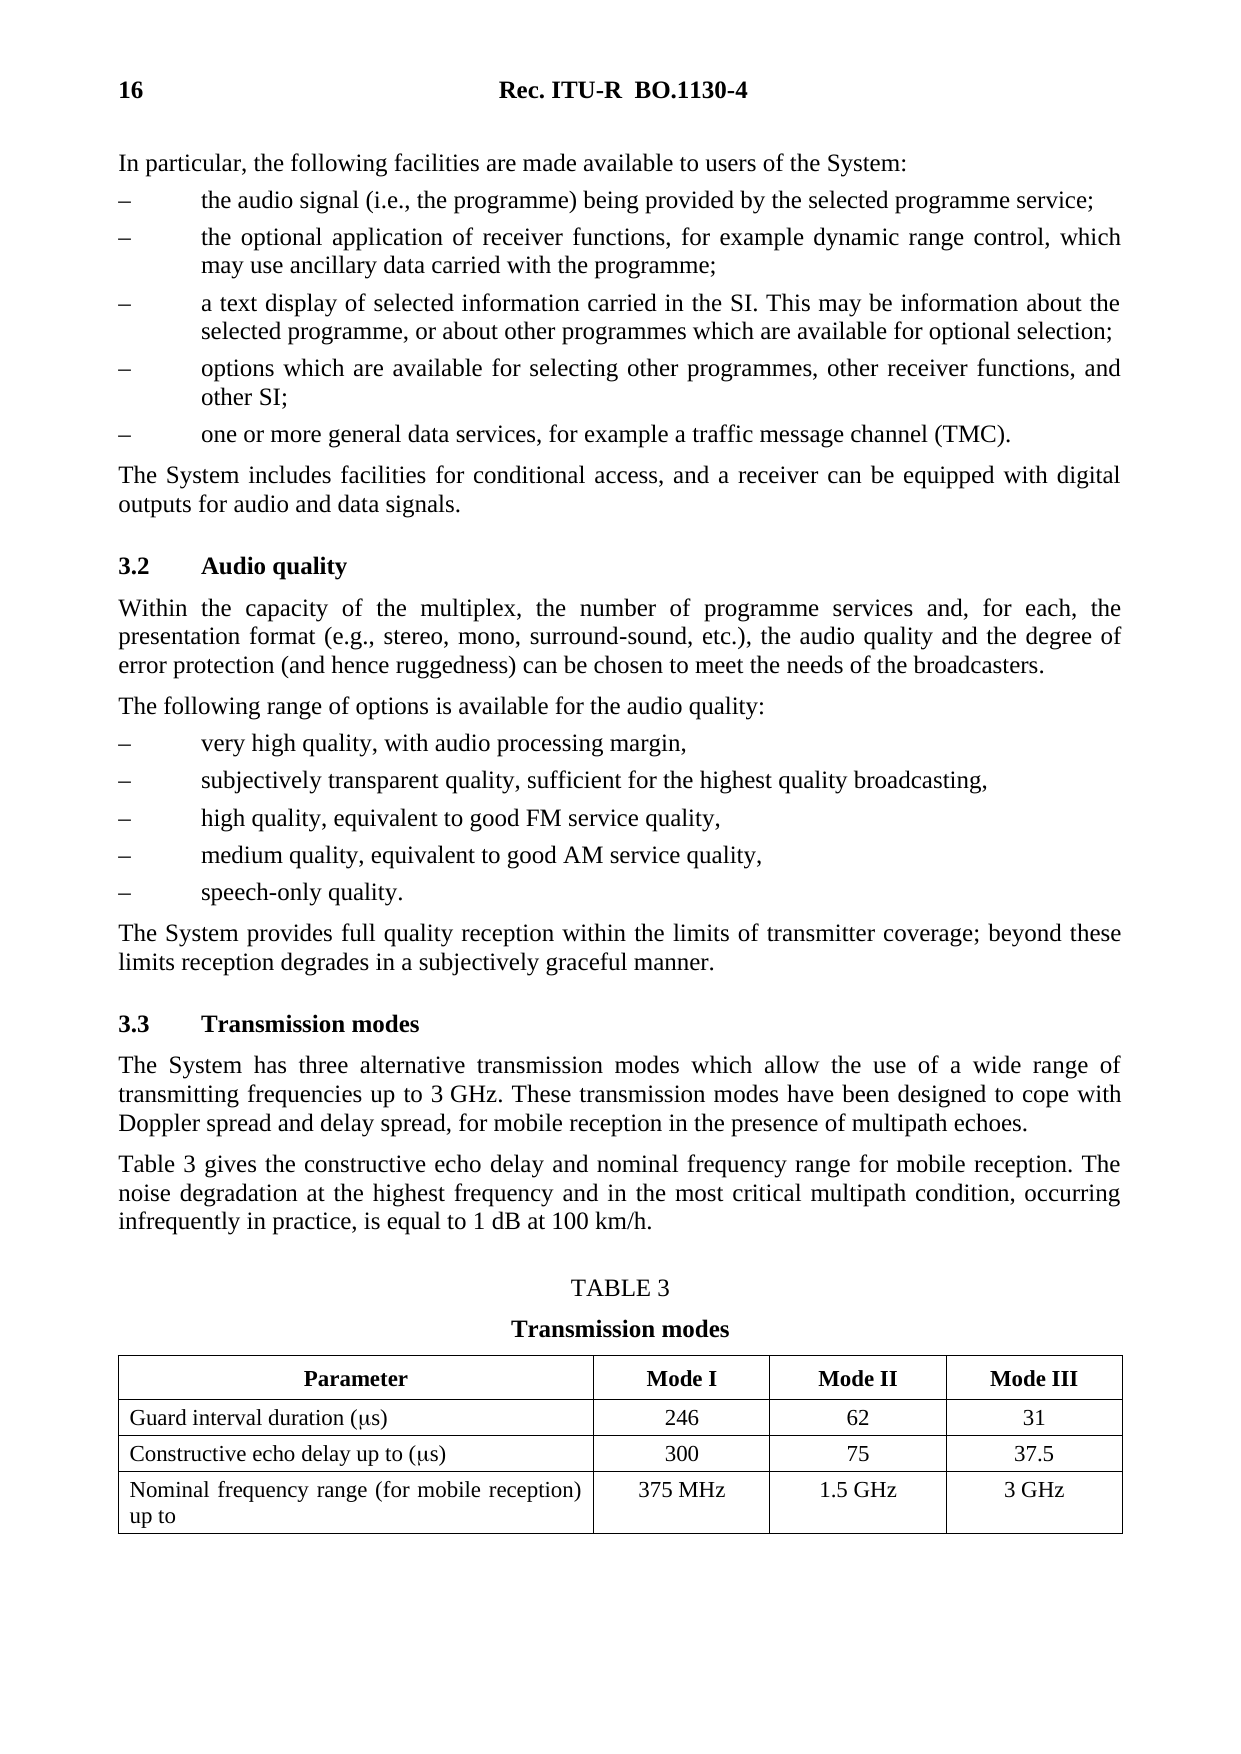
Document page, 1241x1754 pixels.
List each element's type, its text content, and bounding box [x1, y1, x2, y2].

table_header Mode I [594, 1356, 769, 1399]
title Transmission modes [118, 1314, 1122, 1343]
table_header Guard interval duration (s) [119, 1400, 593, 1435]
table_cell 37.5 [947, 1436, 1122, 1471]
table_cell Nominal frequency range (for mobile reception) up to [119, 1472, 593, 1533]
table_header Parameter [119, 1356, 593, 1399]
table_cell 375 MHz [594, 1472, 769, 1533]
text – subjectively transparent quality, sufficient for the highest quality broadcasting, [118, 766, 1122, 794]
text Within the capacity of the multiplex, the number of programme services and, for each, the presentation format (e.g., stereo, mono, surround-sound, etc.), the audio quality and the degree of error protection (and hence ruggedness) can be chosen to meet the needs of the broadcasters. [118, 593, 1122, 679]
table_cell 75 [770, 1436, 946, 1471]
text – the audio signal (i.e., the programme) being provided by the selected programme service; [118, 185, 1122, 213]
text In particular, the following facilities are made available to users of the System: [118, 148, 1122, 176]
text Table 3 gives the constructive echo delay and nominal frequency range for mobile reception. The noise degradation at the highest frequency and in the most critical multipath condition, occurring infrequently in practice, is equal to 1 dB at 100 km/h. [118, 1149, 1122, 1235]
text The System includes facilities for conditional access, and a receiver can be equipped with digital outputs for audio and data signals. [118, 461, 1122, 518]
text – very high quality, with audio processing margin, [118, 728, 1122, 757]
text – one or more general data services, for example a traffic message channel (TMC). [118, 419, 1122, 448]
subtitle 3.3 Transmission modes [118, 1009, 1122, 1038]
table_cell 1.5 GHz [770, 1472, 946, 1533]
text TABLE 3 [118, 1273, 1122, 1301]
text The System provides full quality reception within the limits of transmitter coverage; beyond these limits reception degrades in a subjectively graceful manner. [118, 918, 1122, 976]
table_header 62 [770, 1400, 946, 1435]
table_cell Constructive echo delay up to (s) [119, 1436, 593, 1471]
text – options which are available for selecting other programmes, other receiver functions, and other SI; [118, 353, 1122, 411]
text – speech-only quality. [118, 877, 1122, 906]
table_header Mode III [947, 1356, 1122, 1399]
text The System has three alternative transmission modes which allow the use of a wide range of transmitting frequencies up to 3 GHz. These transmission modes have been designed to cope with Doppler spread and delay spread, for mobile reception in the presence of multipath echoes. [118, 1050, 1122, 1136]
text – a text display of selected information carried in the SI. This may be information about the selected programme, or about other programmes which are available for optional selection; [118, 288, 1122, 345]
text – the optional application of receiver functions, for example dynamic range control, which may use ancillary data carried with the programme; [118, 222, 1122, 279]
table_cell 300 [594, 1436, 769, 1471]
text – medium quality, equivalent to good AM service quality, [118, 840, 1122, 868]
table_cell 3 GHz [947, 1472, 1122, 1533]
text The following range of options is available for the audio quality: [118, 691, 1122, 720]
table_header 246 [594, 1400, 769, 1435]
table_header Mode II [770, 1356, 946, 1399]
text – high quality, equivalent to good FM service quality, [118, 803, 1122, 831]
table_header 31 [947, 1400, 1122, 1435]
subtitle 3.2 Audio quality [118, 551, 1122, 580]
